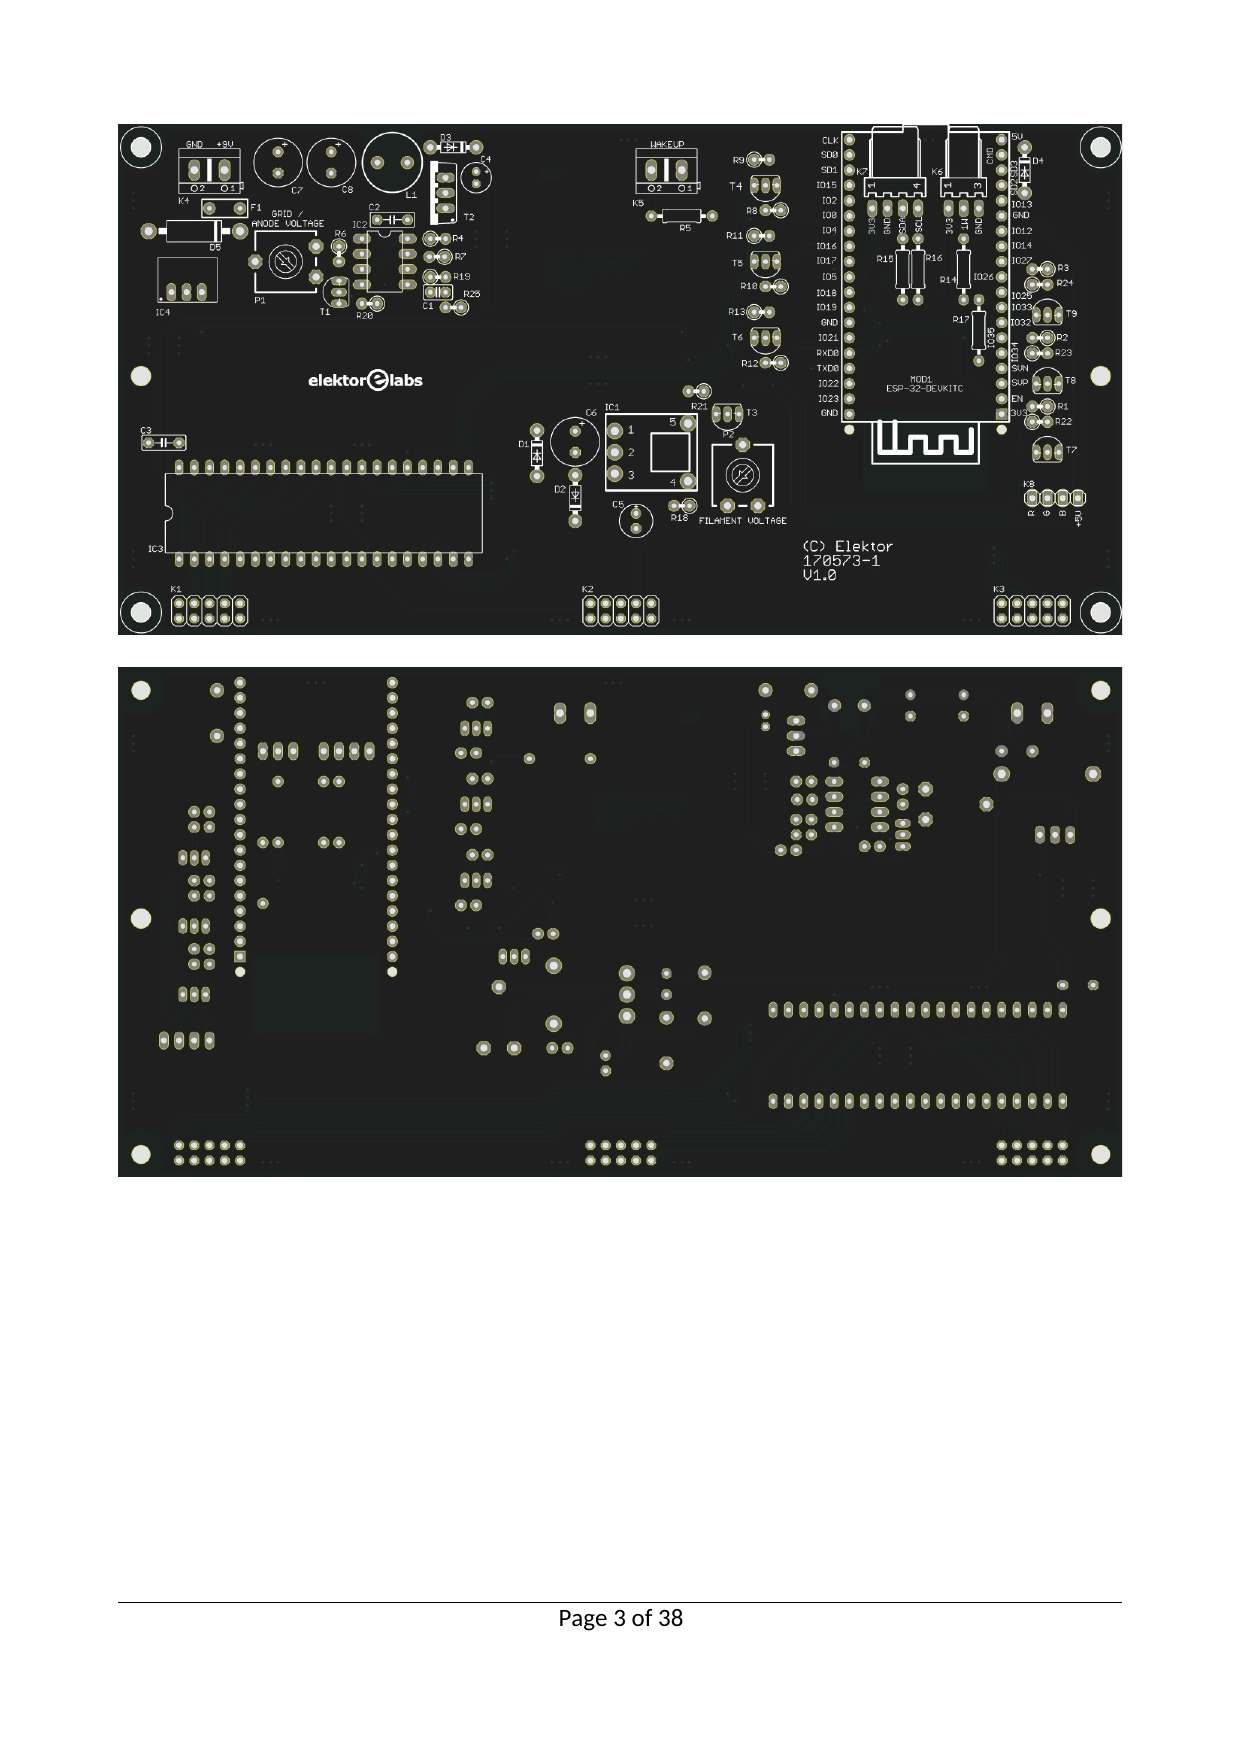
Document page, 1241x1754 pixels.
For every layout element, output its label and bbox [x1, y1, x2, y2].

picture [118, 124, 1123, 635]
picture [118, 667, 1123, 1177]
